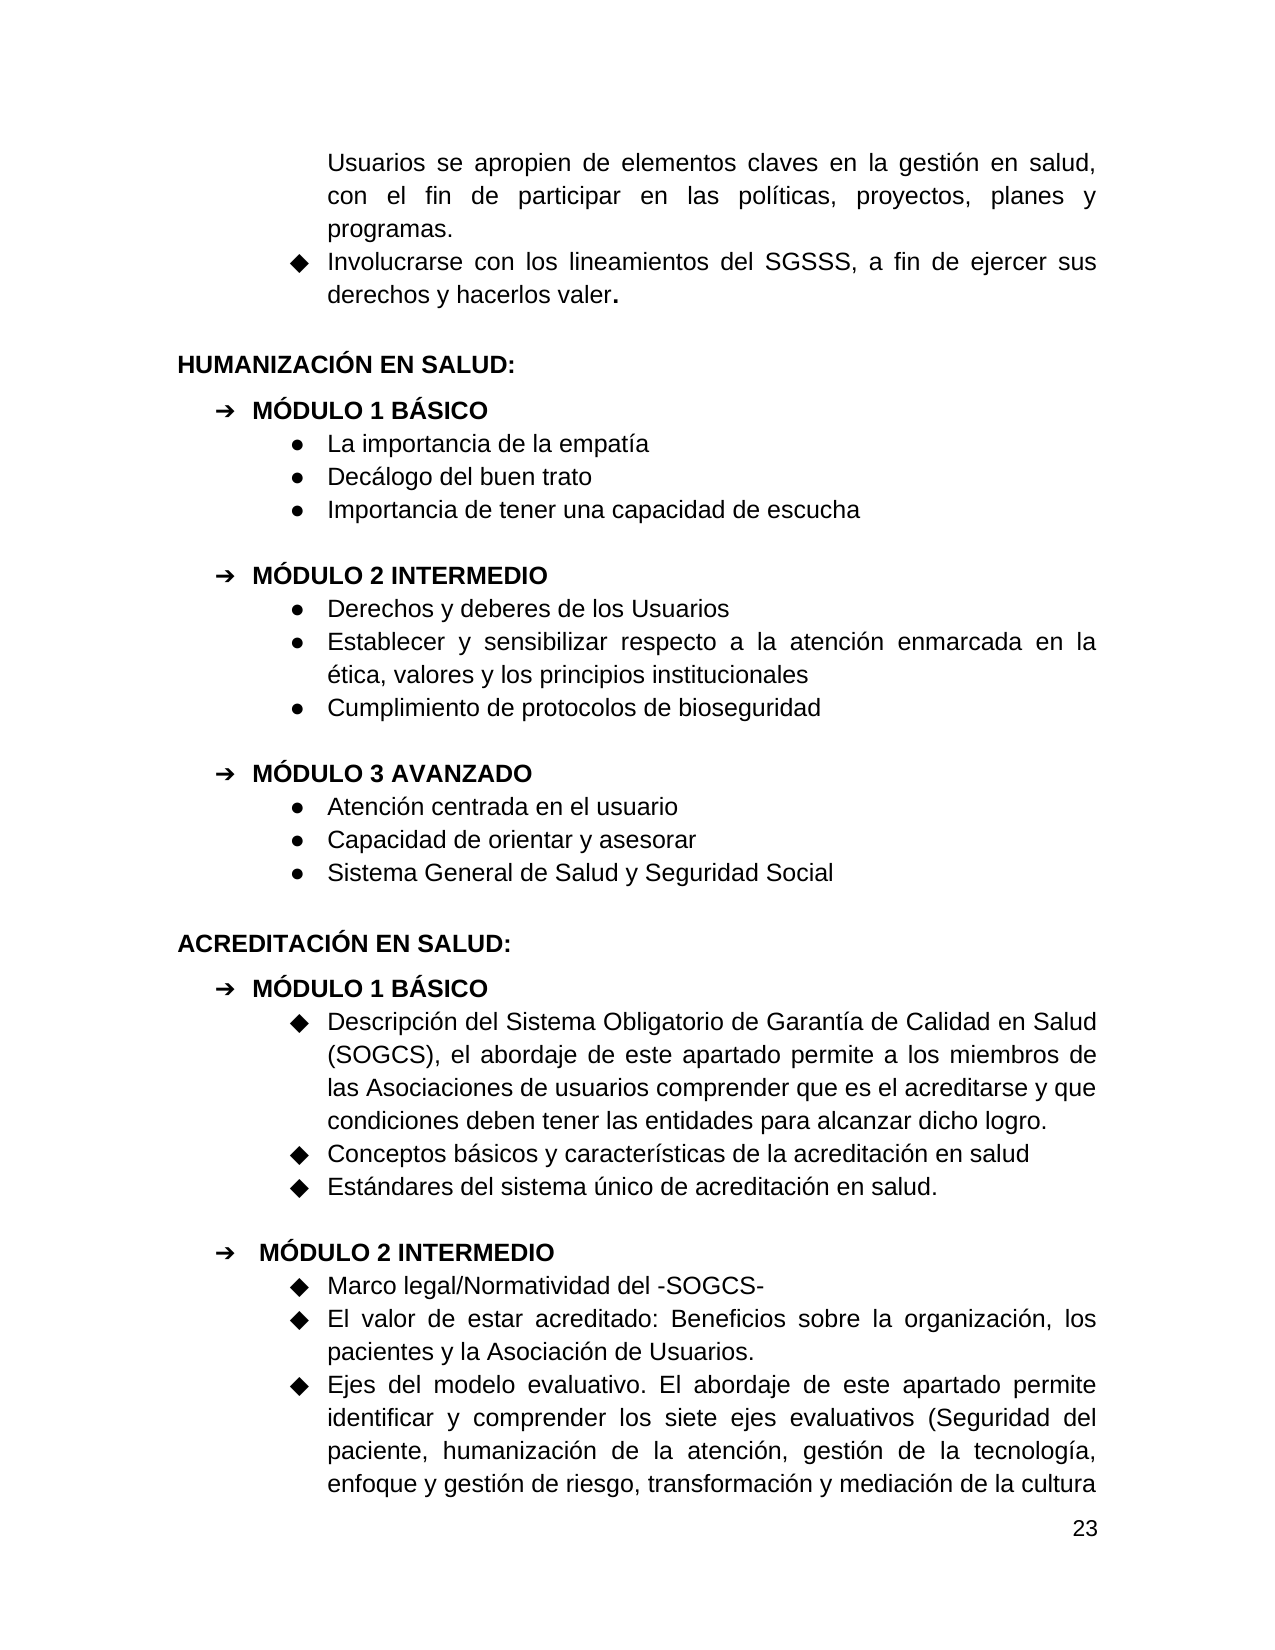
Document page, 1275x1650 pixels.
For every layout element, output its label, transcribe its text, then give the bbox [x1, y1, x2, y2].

list Estándares del sistema único de acreditación en salud. [289, 1172, 1098, 1201]
list El valor de estar acreditado: Beneficios sobre la organización, los pacientes y la Asociación de Usuarios. [289, 1321, 1098, 1366]
list Descripción del Sistema Obligatorio de Garantía de Calidad en Salud (SOGCS), el abordaje de este apartado permite a los miembros de las Asociaciones de usuarios comprender que es el acreditarse y que condiciones deben tener las entidades para alcanzar dicho logro. [289, 1007, 1098, 1135]
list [289, 148, 1098, 242]
list La importancia de la empatía [289, 429, 1098, 457]
list Establecer y sensibilizar respecto a la atención enmarcada en la ética, valores y los principios institucionales [289, 627, 1098, 689]
list Importancia de tener una capacidad de escucha [289, 495, 1098, 523]
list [289, 1387, 1098, 1498]
list Marco legal/Normatividad del -SOGCS- [289, 1271, 1098, 1300]
list Sistema General de Salud y Seguridad Social [289, 858, 1098, 887]
subtitle HUMANIZACIÓN EN SALUD: [177, 350, 1098, 379]
list MÓDULO 2 INTERMEDIO [214, 1238, 1098, 1267]
list Conceptos básicos y características de la acreditación en salud [289, 1139, 1098, 1168]
list Involucrarse con los lineamientos del SGSSS, a fin de ejercer sus derechos y hacerlos valer. [289, 247, 1098, 308]
subtitle ACREDITACIÓN EN SALUD: [177, 928, 1098, 957]
list MÓDULO 1 BÁSICO [214, 396, 1098, 424]
list Capacidad de orientar y asesorar [289, 825, 1098, 854]
list MÓDULO 1 BÁSICO [214, 974, 1098, 1003]
list Atención centrada en el usuario [289, 792, 1098, 821]
list Decálogo del buen trato [289, 462, 1098, 491]
list MÓDULO 2 INTERMEDIO [214, 561, 1098, 589]
list Derechos y deberes de los Usuarios [289, 594, 1098, 623]
list Cumplimiento de protocolos de bioseguridad [289, 693, 1098, 722]
list MÓDULO 3 AVANZADO [214, 759, 1098, 788]
